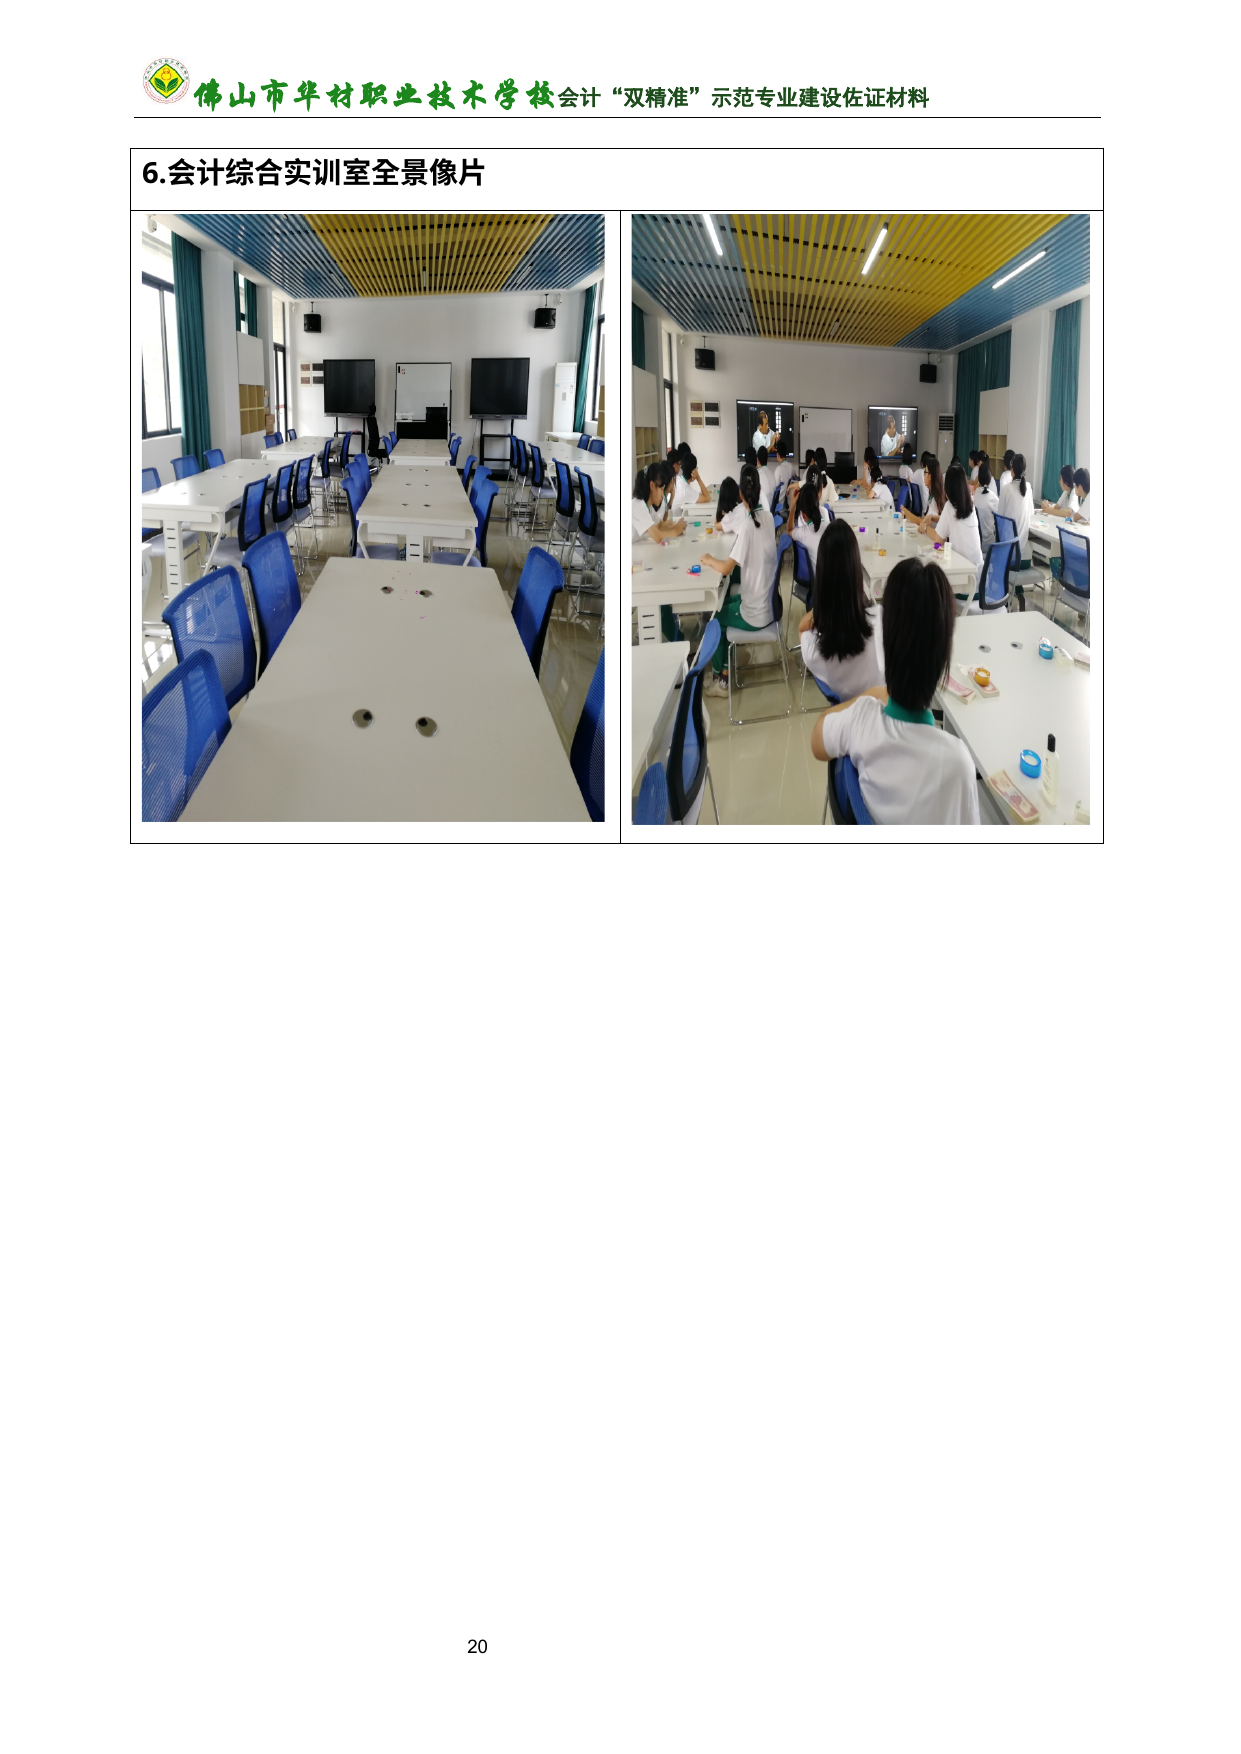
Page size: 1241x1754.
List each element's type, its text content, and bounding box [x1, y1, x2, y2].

picture [141, 56, 191, 105]
table_cell [131, 211, 620, 842]
picture [631, 214, 1090, 825]
picture [141, 214, 605, 822]
table_cell [621, 211, 1103, 842]
table_header 6.会计综合实训室全景像片 [131, 149, 1103, 209]
